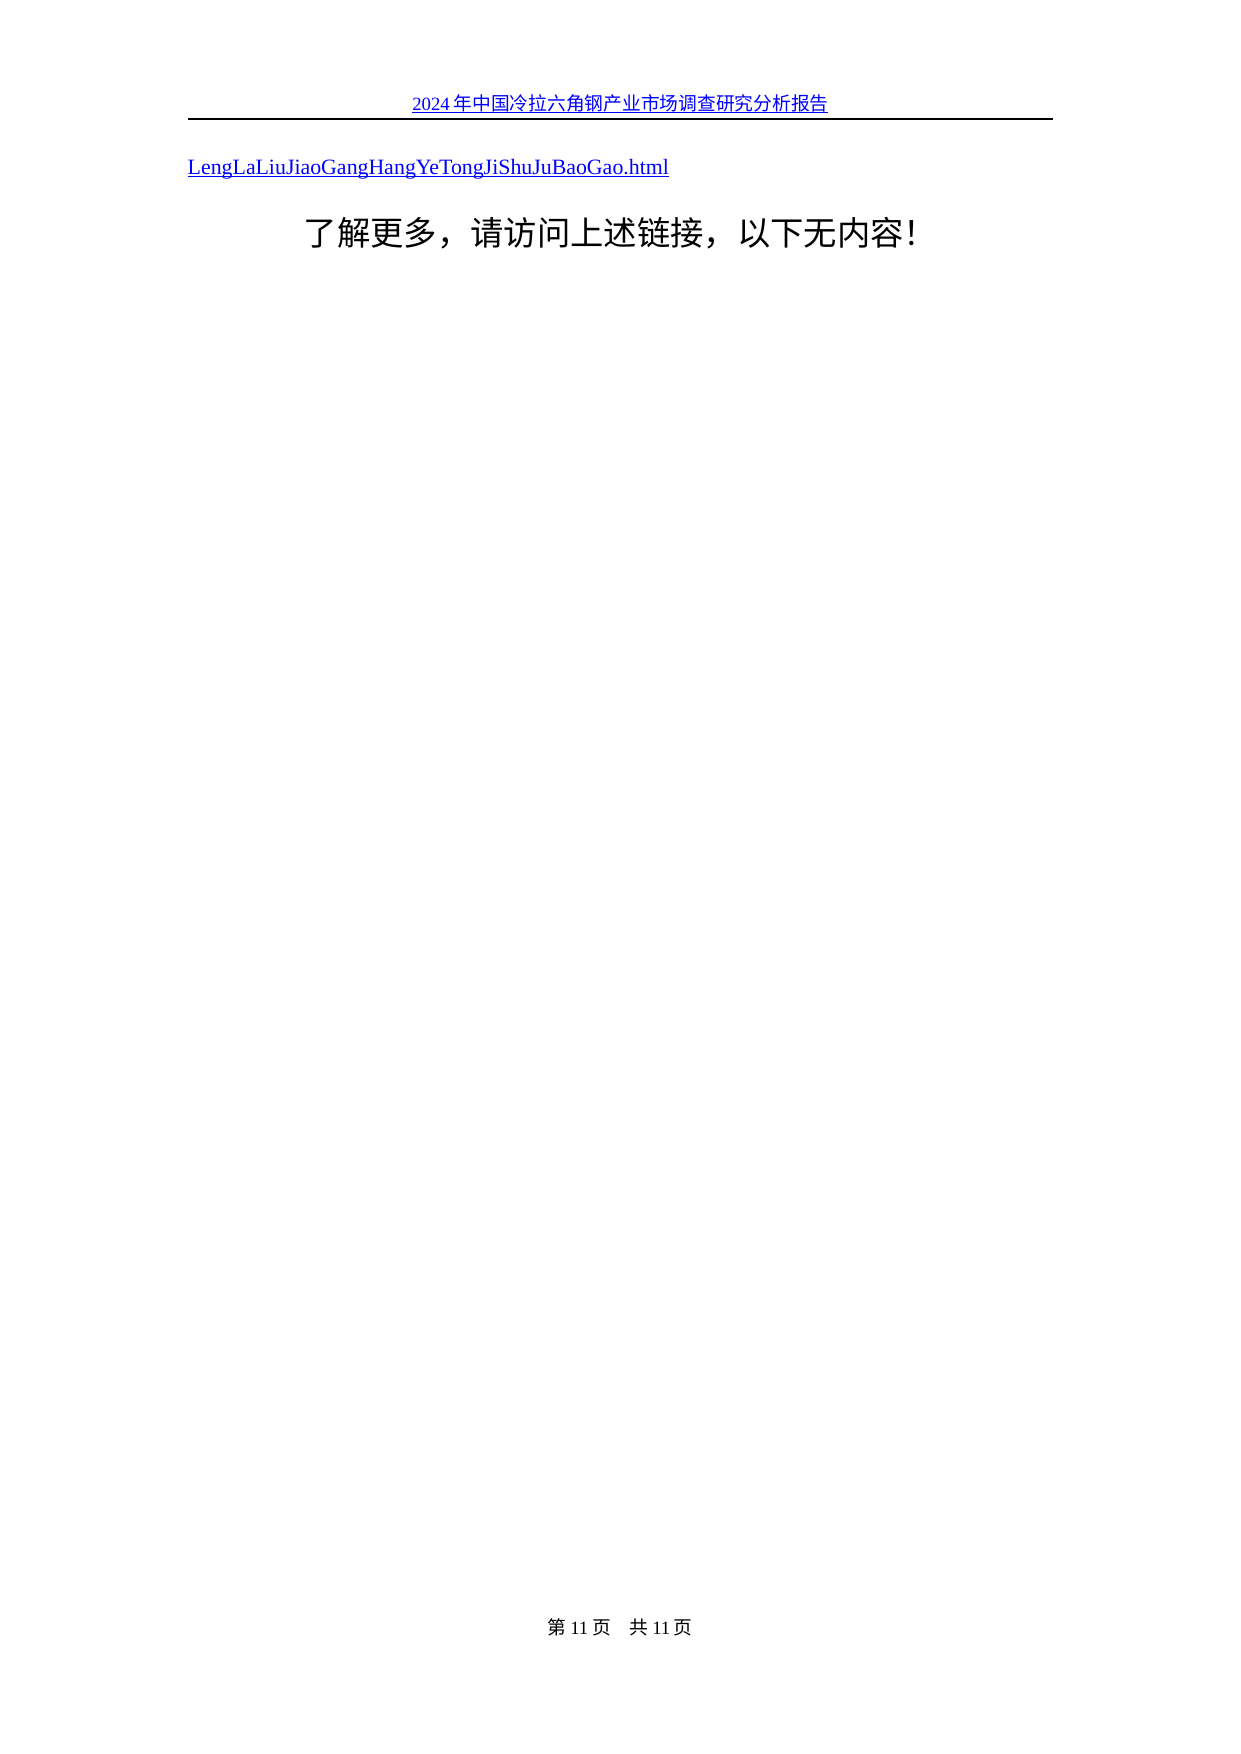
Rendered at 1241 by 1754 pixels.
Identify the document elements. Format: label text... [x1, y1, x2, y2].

title 了解更多，请访问上述链接，以下无内容！ [187, 199, 1053, 264]
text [187, 150, 1053, 183]
